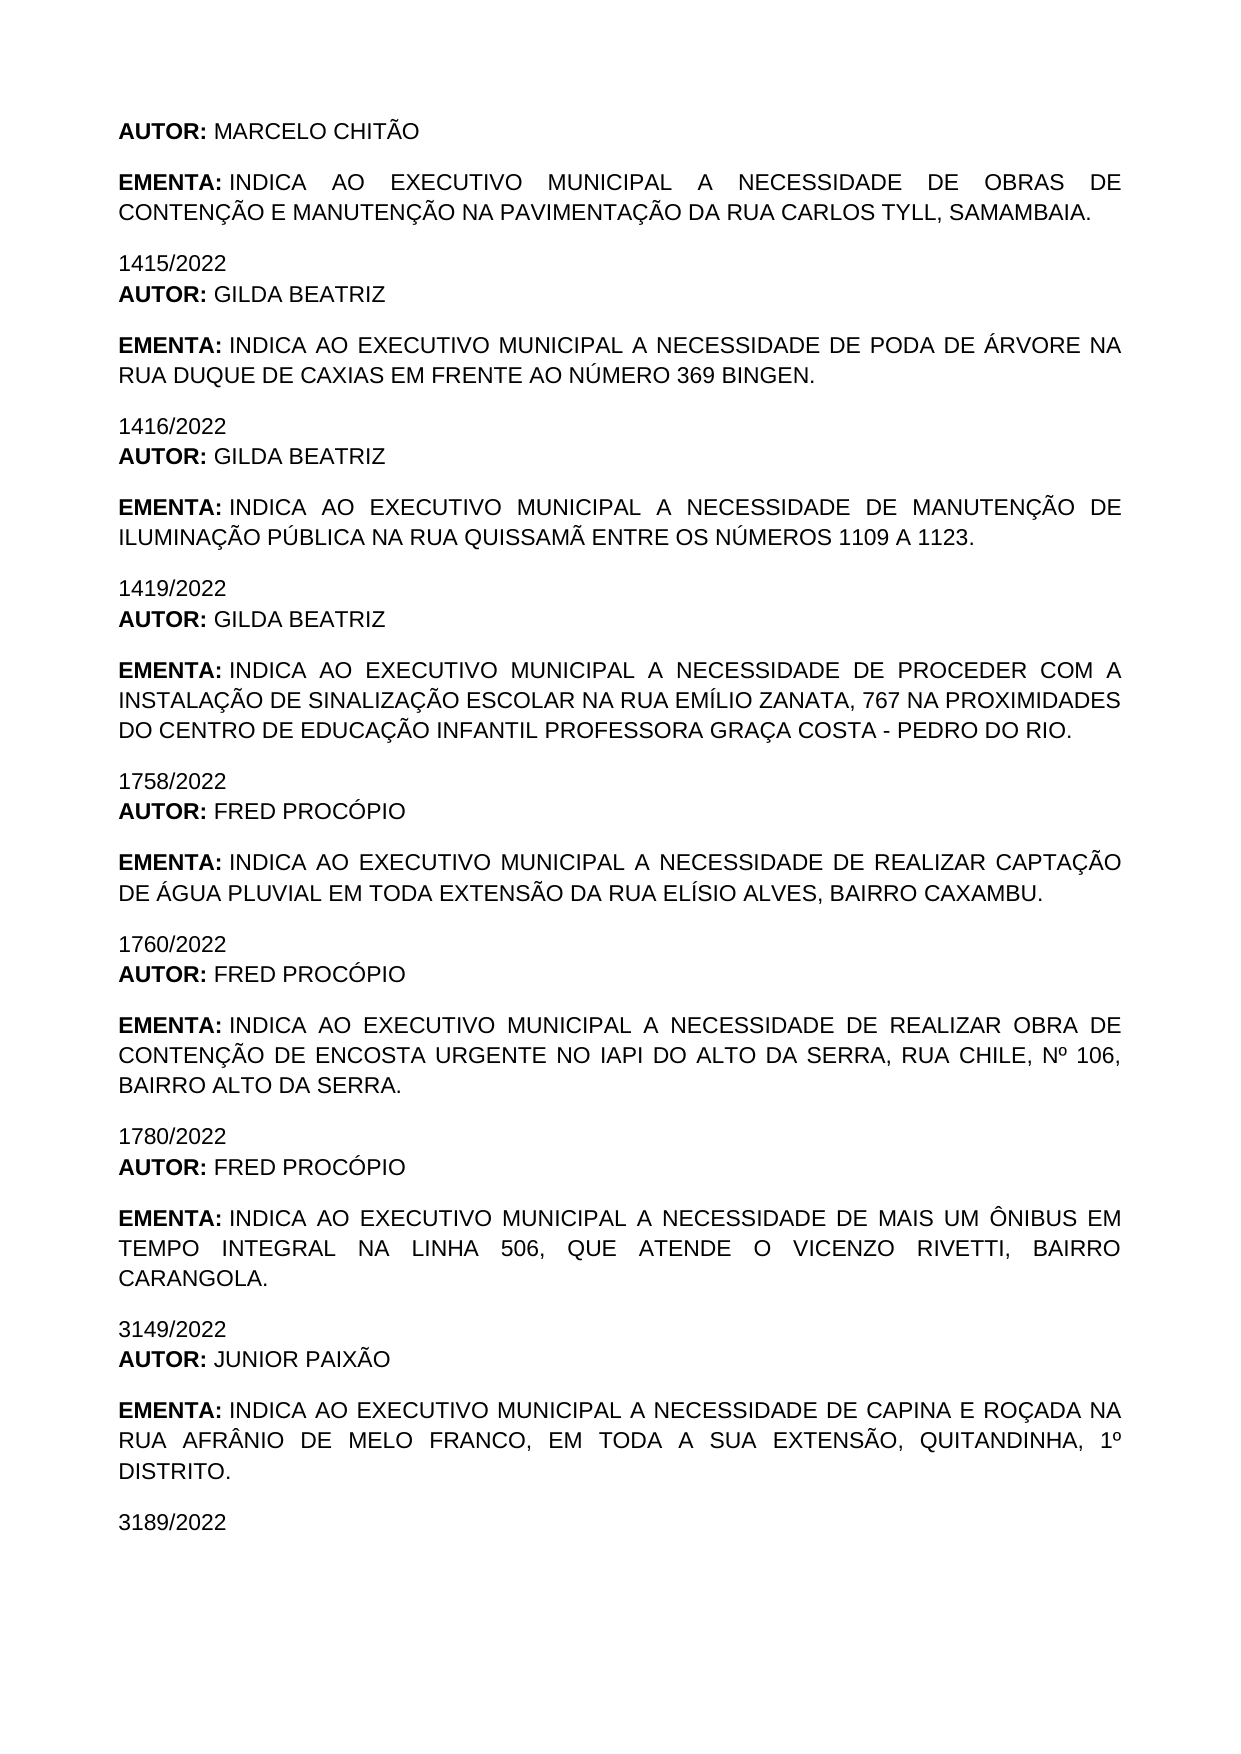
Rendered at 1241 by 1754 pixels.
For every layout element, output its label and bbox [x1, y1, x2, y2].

table_header [118, 118, 1122, 1582]
